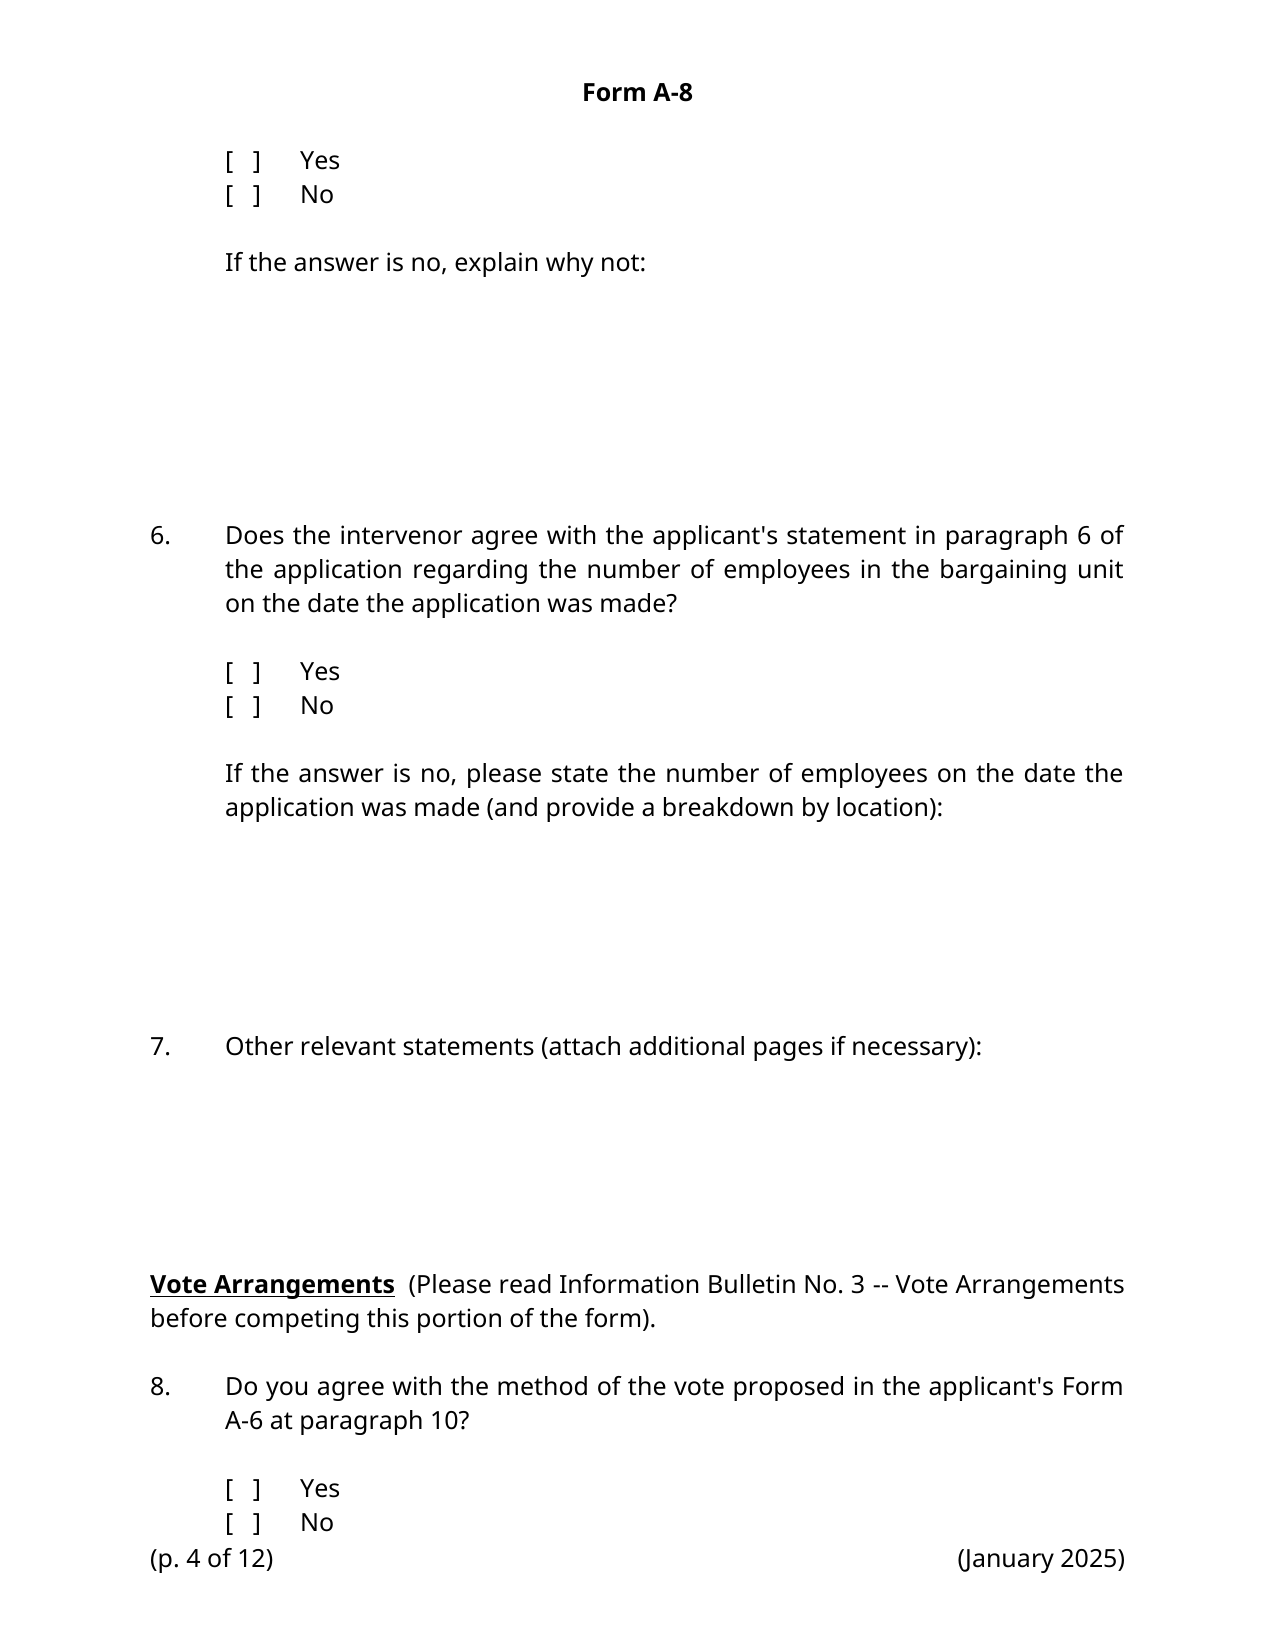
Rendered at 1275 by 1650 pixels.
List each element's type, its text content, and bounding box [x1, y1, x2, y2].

text Vote Arrangements (Please read Information Bulletin No. 3 -- Vote Arrangements before competing this portion of the form). [150, 1267, 1125, 1335]
text [ ] No [150, 1505, 1125, 1539]
text [ ] Yes [150, 653, 1125, 688]
text 8. Do you agree with the method of the vote proposed in the applicant's Form A-6 at paragraph 10? [150, 1369, 1125, 1437]
text If the answer is no, please state the number of employees on the date the application was made (and provide a breakdown by location): [150, 756, 1125, 824]
text [ ] No [150, 688, 1125, 722]
text [ ] Yes [150, 143, 1125, 177]
text If the answer is no, explain why not: [150, 245, 1125, 279]
text 7. Other relevant statements (attach additional pages if necessary): [150, 1028, 1125, 1062]
text [ ] No [150, 177, 1125, 211]
text 6. Does the intervenor agree with the applicant's statement in paragraph 6 of the application regarding the number of employees in the bargaining unit on the date the application was made? [150, 517, 1125, 619]
text [ ] Yes [150, 1471, 1125, 1505]
